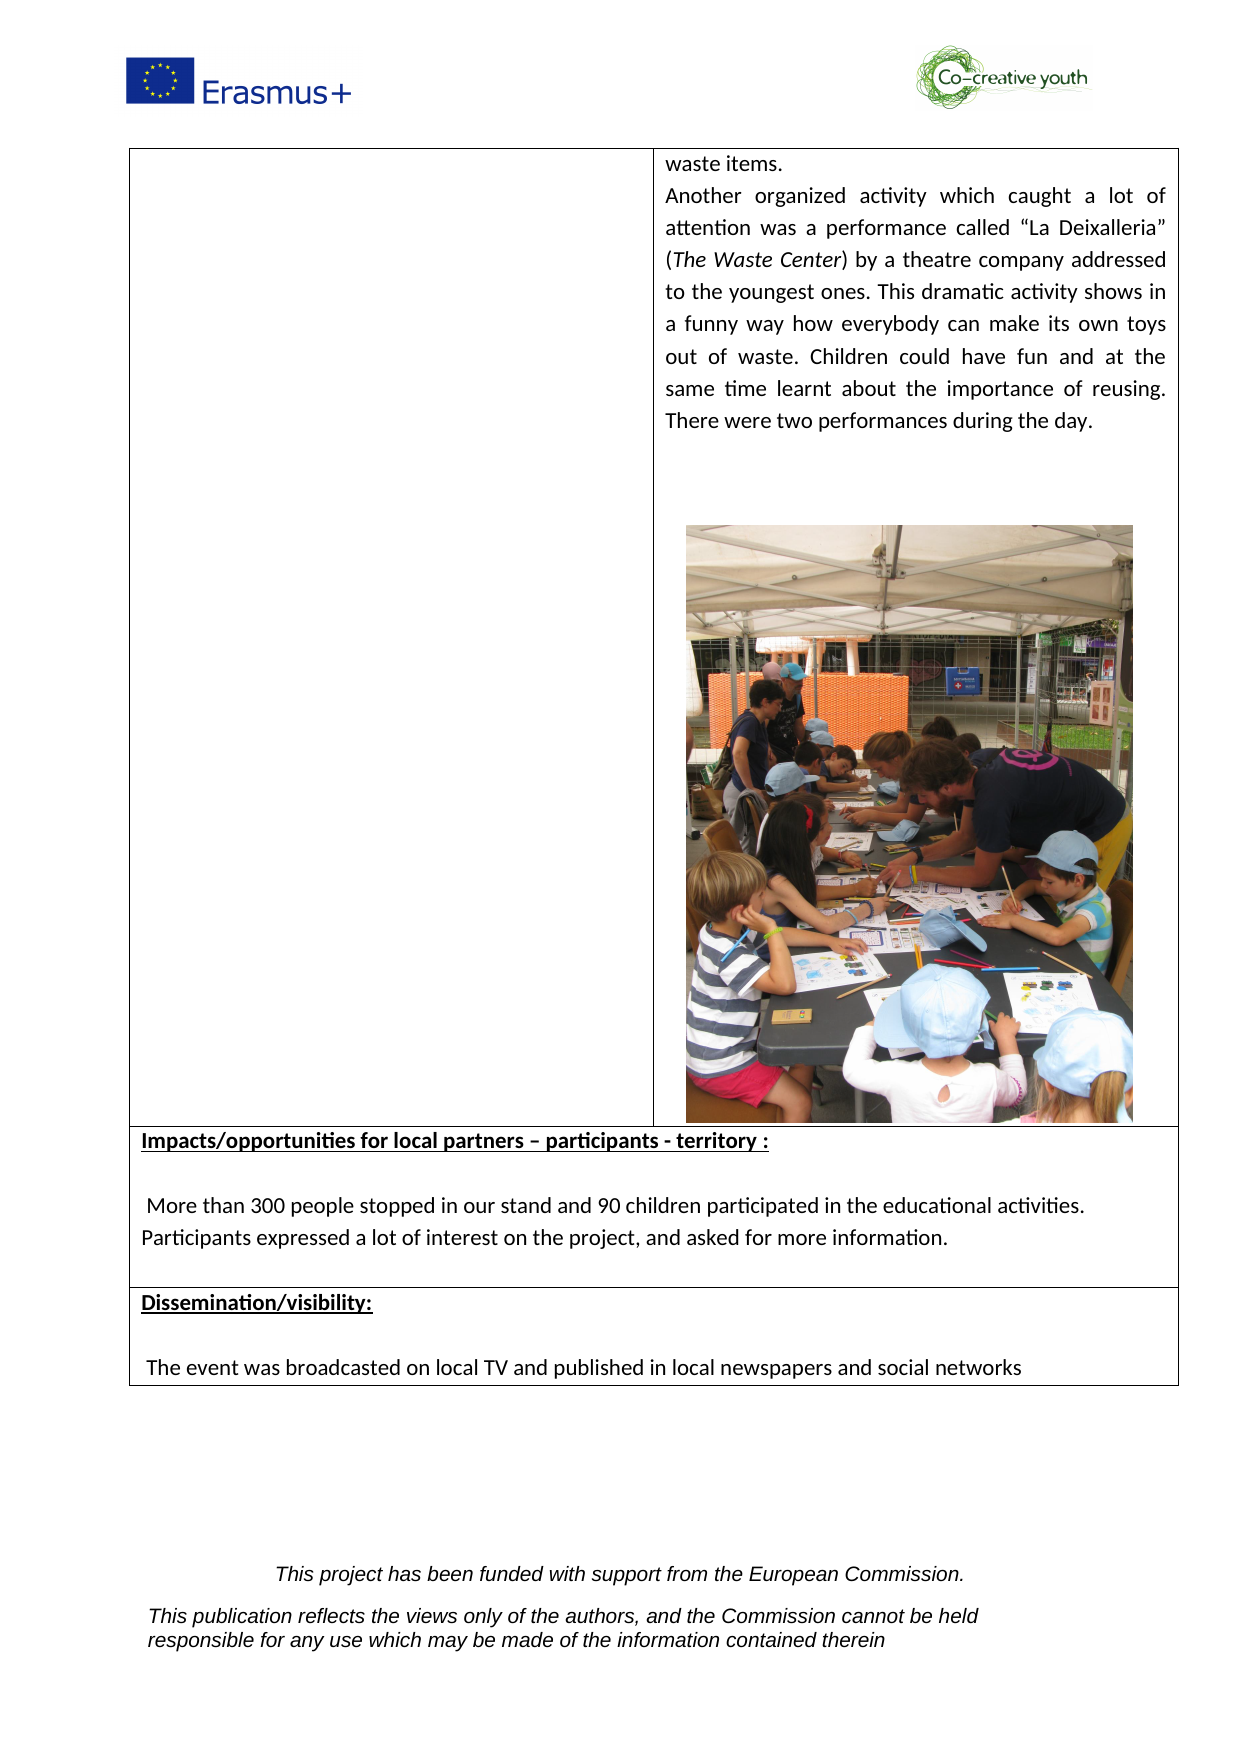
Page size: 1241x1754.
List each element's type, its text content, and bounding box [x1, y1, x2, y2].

picture [113, 45, 364, 117]
picture [915, 45, 1093, 111]
table_cell Dissemination/visibility: The event was broadcasted on local TV and published in local newspapers and social networks [130, 1288, 1178, 1384]
table_cell [130, 149, 653, 1126]
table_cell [654, 149, 1178, 1126]
table_cell Impacts/opportunities for local partners – participants - territory : More than 300 people stopped in our stand and 90 children participated in the educational activities. Participants expressed a lot of interest on the project, and asked for more information. [130, 1127, 1178, 1287]
